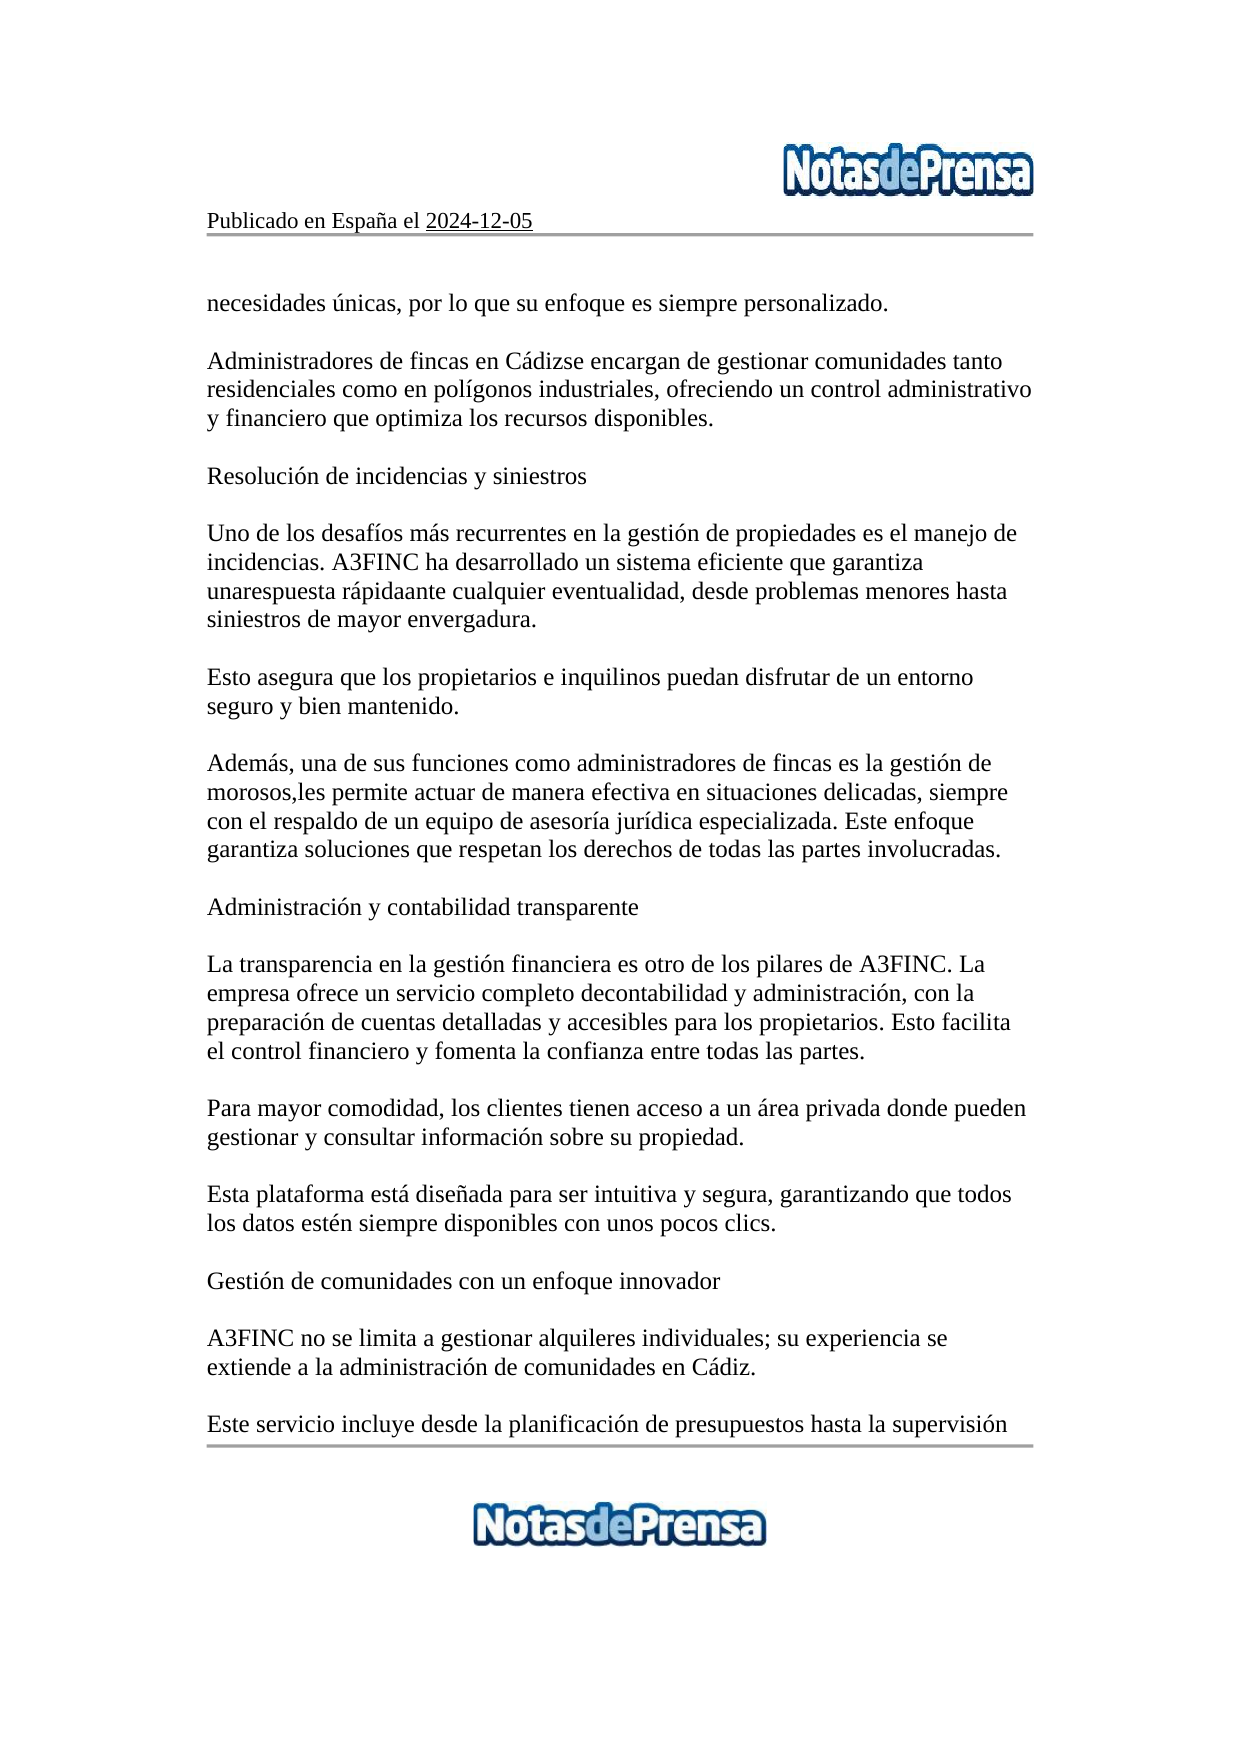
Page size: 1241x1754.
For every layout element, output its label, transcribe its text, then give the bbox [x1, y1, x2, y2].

picture [783, 142, 1034, 199]
picture [473, 1501, 767, 1548]
